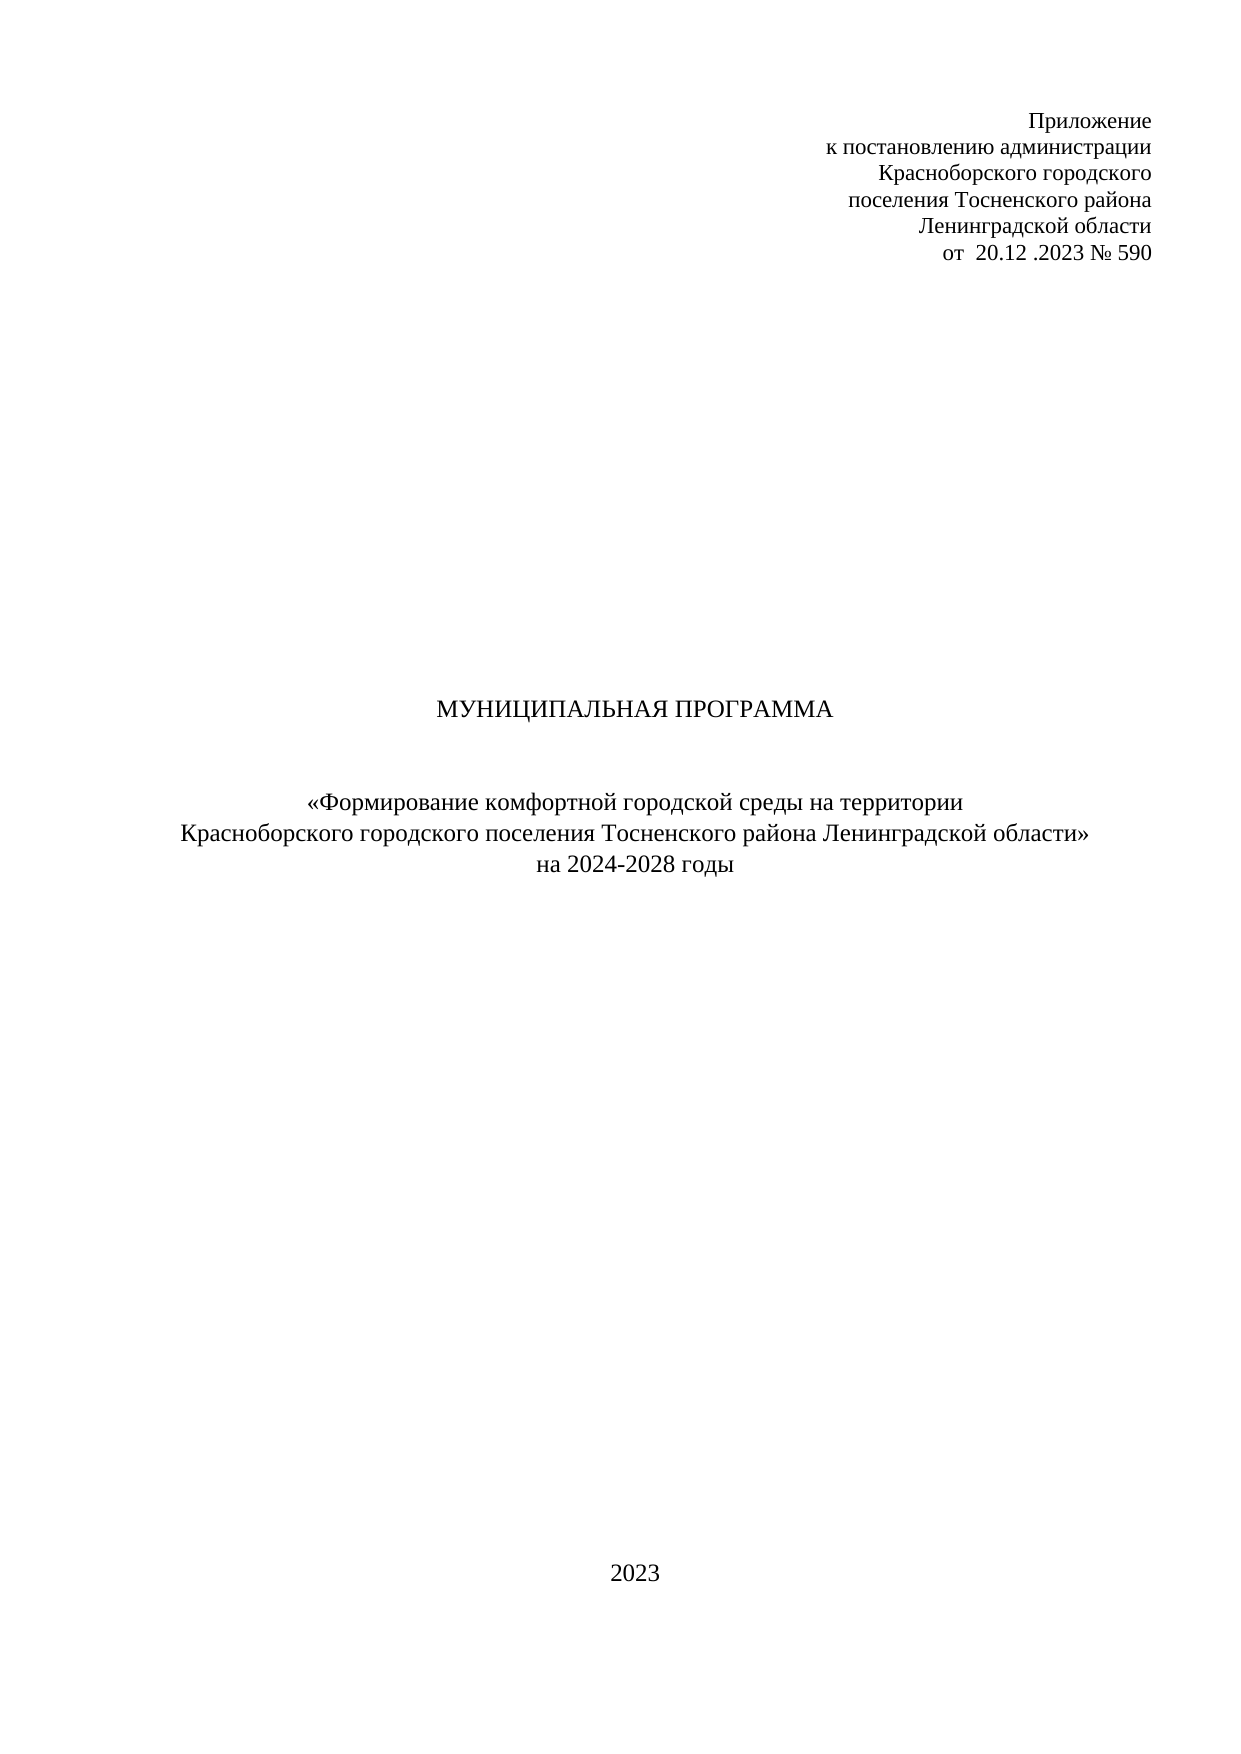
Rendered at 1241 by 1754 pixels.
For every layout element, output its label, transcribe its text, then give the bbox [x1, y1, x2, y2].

text МУНИЦИПАЛЬНАЯ ПРОГРАММА [177, 694, 1093, 723]
text к постановлению администрации [177, 133, 1152, 159]
text «Формирование комфортной городской среды на территории [177, 787, 1093, 816]
text Ленинградской области [177, 212, 1152, 238]
text Красноборского городского [177, 159, 1152, 186]
text Красноборского городского поселения Тосненского района Ленинградской области» на 2024-2028 годы [177, 818, 1093, 878]
text Приложение [177, 107, 1152, 133]
text 2023 [177, 1558, 1093, 1587]
text от 20.12 .2023 № 590 [177, 238, 1152, 265]
text поселения Тосненского района [177, 186, 1152, 212]
